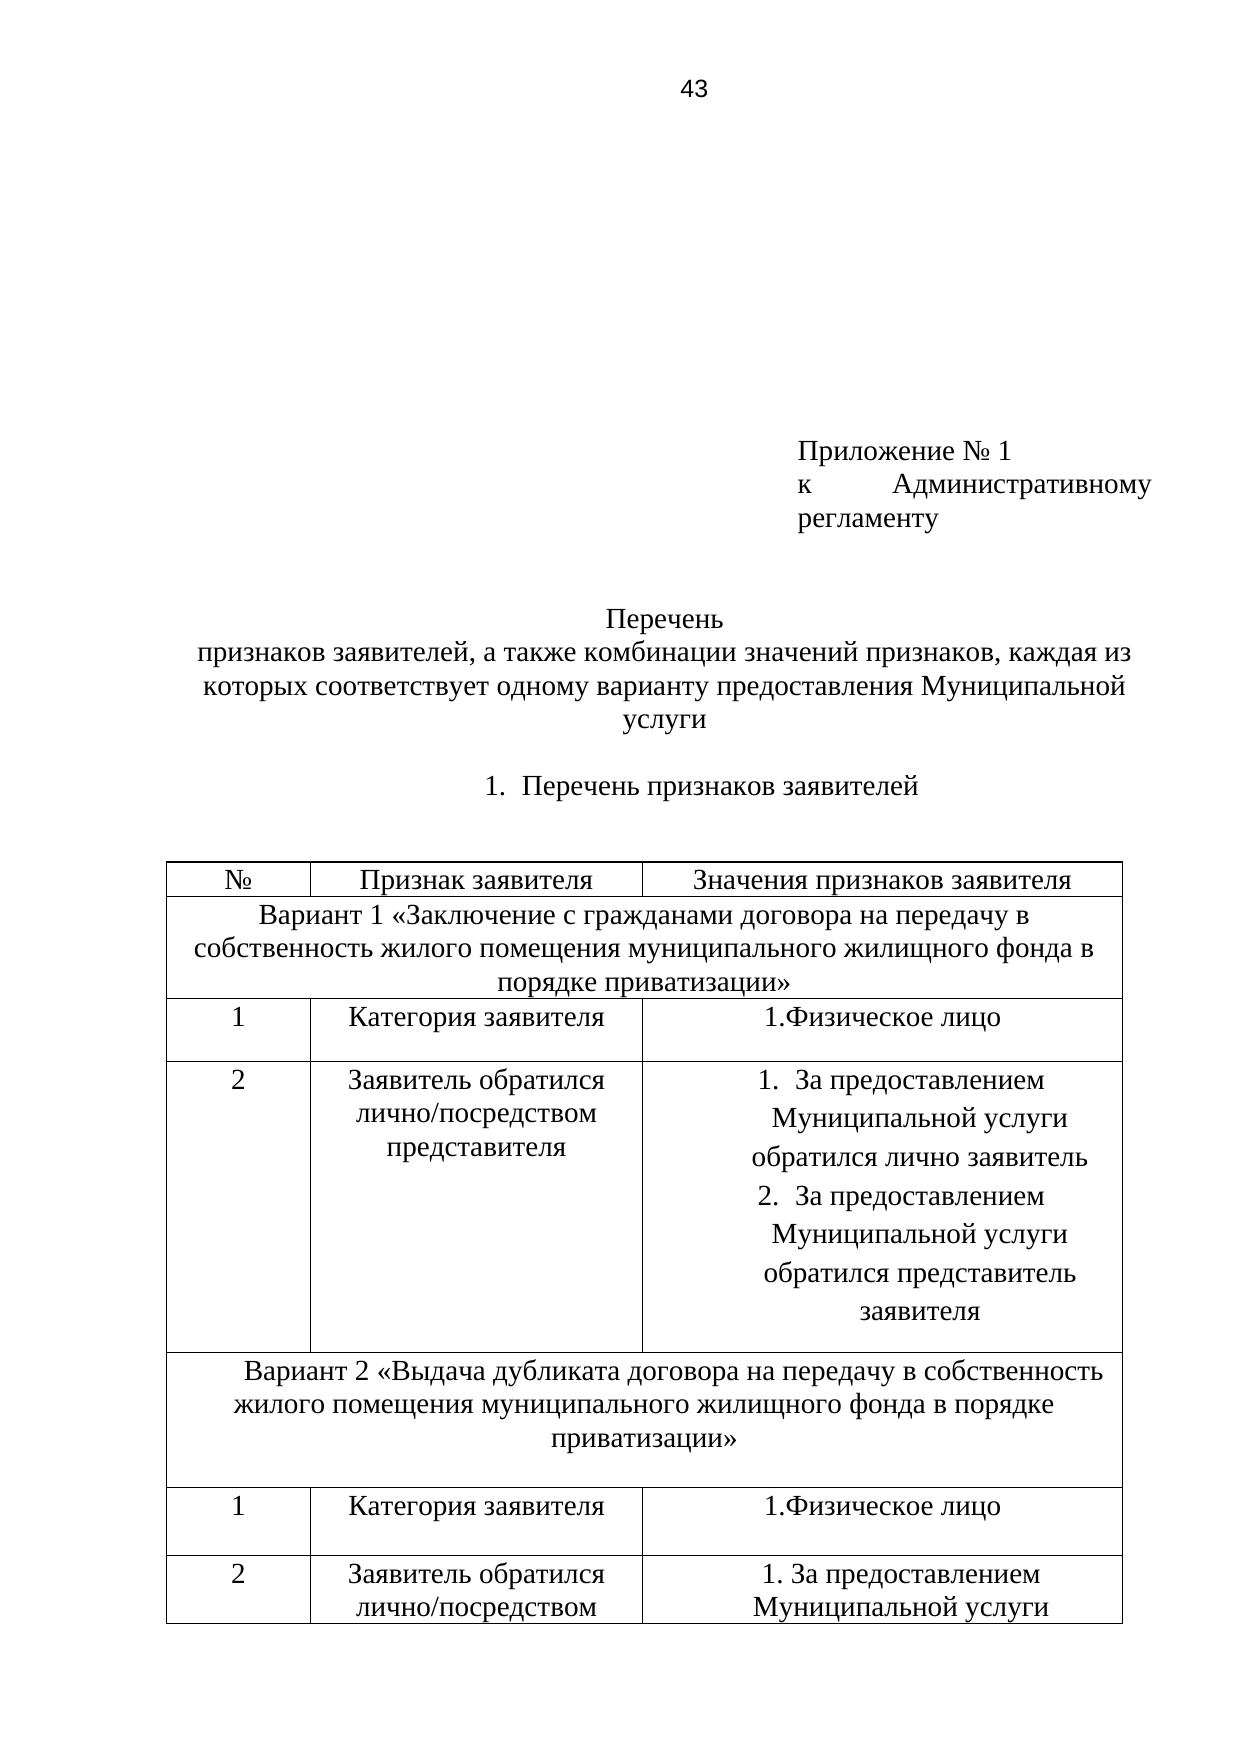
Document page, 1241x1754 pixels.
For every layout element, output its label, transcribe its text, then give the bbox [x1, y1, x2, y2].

table_cell 1.Физическое лицо [643, 1488, 1122, 1555]
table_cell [643, 1556, 1122, 1623]
table_header Признак заявителя [311, 863, 642, 896]
table_cell 1 [167, 1488, 310, 1555]
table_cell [311, 1556, 642, 1623]
table_cell 1 [167, 999, 310, 1061]
table_cell Категория заявителя [311, 1488, 642, 1555]
text к Административному регламенту [797, 467, 1152, 534]
text признаков заявителей, а также комбинации значений признаков, каждая из которых соответствует одному варианту предоставления Муниципальной услуги [177, 634, 1152, 735]
table_cell 2 [167, 1556, 310, 1623]
table_cell Категория заявителя [311, 999, 642, 1061]
list Перечень признаков заявителей [251, 768, 1152, 802]
table_header № [167, 863, 310, 896]
table_cell 2 [167, 1062, 310, 1352]
table_cell Вариант 1 «Заключение с гражданами договора на передачу в собственность жилого помещения муниципального жилищного фонда в порядке приватизации» [167, 897, 1122, 998]
table_cell Вариант 2 «Выдача дубликата договора на передачу в собственность жилого помещения муниципального жилищного фонда в порядке приватизации» [167, 1353, 1122, 1487]
table_cell 1.Физическое лицо [643, 999, 1122, 1061]
table_header Значения признаков заявителя [643, 863, 1122, 896]
text Приложение № 1 [797, 433, 1152, 467]
table_cell Заявитель обратился лично/посредством представителя [311, 1062, 642, 1352]
text Перечень [177, 601, 1152, 634]
table_cell За предоставлением Муниципальной услуги обратился лично заявитель За предоставлением Муниципальной услуги обратился представитель заявителя [643, 1062, 1122, 1352]
